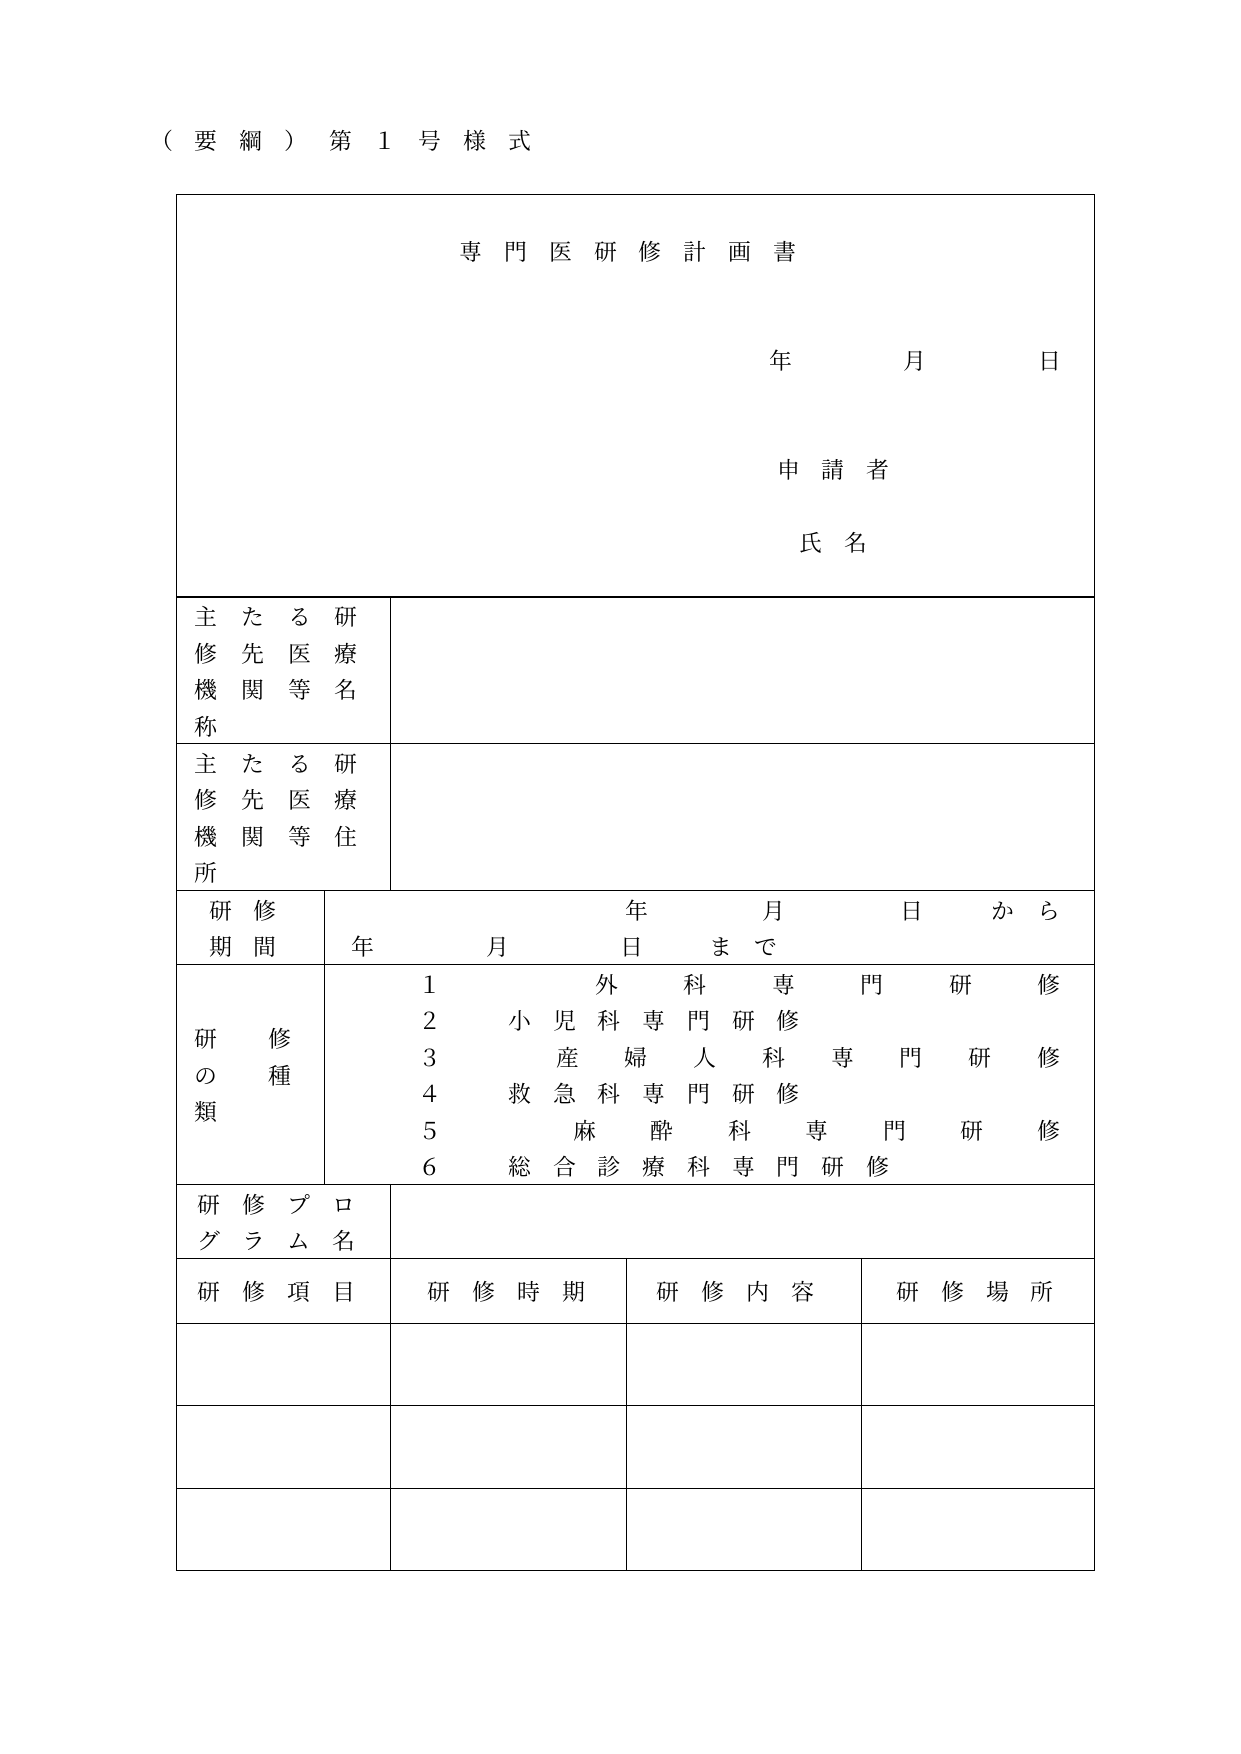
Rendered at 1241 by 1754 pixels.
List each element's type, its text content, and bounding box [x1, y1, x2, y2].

table_cell 年 月 日 から 年 月 日 まで [325, 891, 1094, 964]
table_cell [627, 1406, 861, 1488]
table_cell 研修プログラム名 [177, 1185, 390, 1258]
table_cell 主たる研修先医療機関等名称 [177, 598, 390, 743]
table_cell [177, 1406, 390, 1488]
table_cell [862, 1324, 1094, 1405]
table_cell [391, 1185, 1094, 1258]
table_cell [862, 1489, 1094, 1570]
table_cell 主たる研修先医療機関等住所 [177, 744, 390, 890]
table_cell [862, 1406, 1094, 1488]
table_cell １ 外科専門研修 ２ 小児科専門研修 ３ 産婦人科専門研修 ４ 救急科専門研修 ５ 麻酔科専門研修 ６ 総合診療科専門研修 [325, 965, 1094, 1184]
table_cell 研修項目 [177, 1259, 390, 1323]
table_cell [391, 744, 1094, 890]
table_cell [391, 598, 1094, 743]
table_cell 研修の種類 [177, 965, 324, 1184]
table_cell [391, 1406, 626, 1488]
table_cell [177, 1489, 390, 1570]
table_header 専門医研修計画書 年 月 日 申請者 氏名 [177, 195, 1094, 596]
table_cell 研修内容 [627, 1259, 861, 1323]
table_cell [391, 1324, 626, 1405]
table_cell 研修場所 [862, 1259, 1094, 1323]
table_cell 研修期間 [177, 891, 324, 964]
text （要綱）第１号様式 [150, 121, 1090, 158]
table_cell [627, 1324, 861, 1405]
table_cell [391, 1489, 626, 1570]
table_cell [177, 1324, 390, 1405]
table_cell 研修時期 [391, 1259, 626, 1323]
table_cell [627, 1489, 861, 1570]
